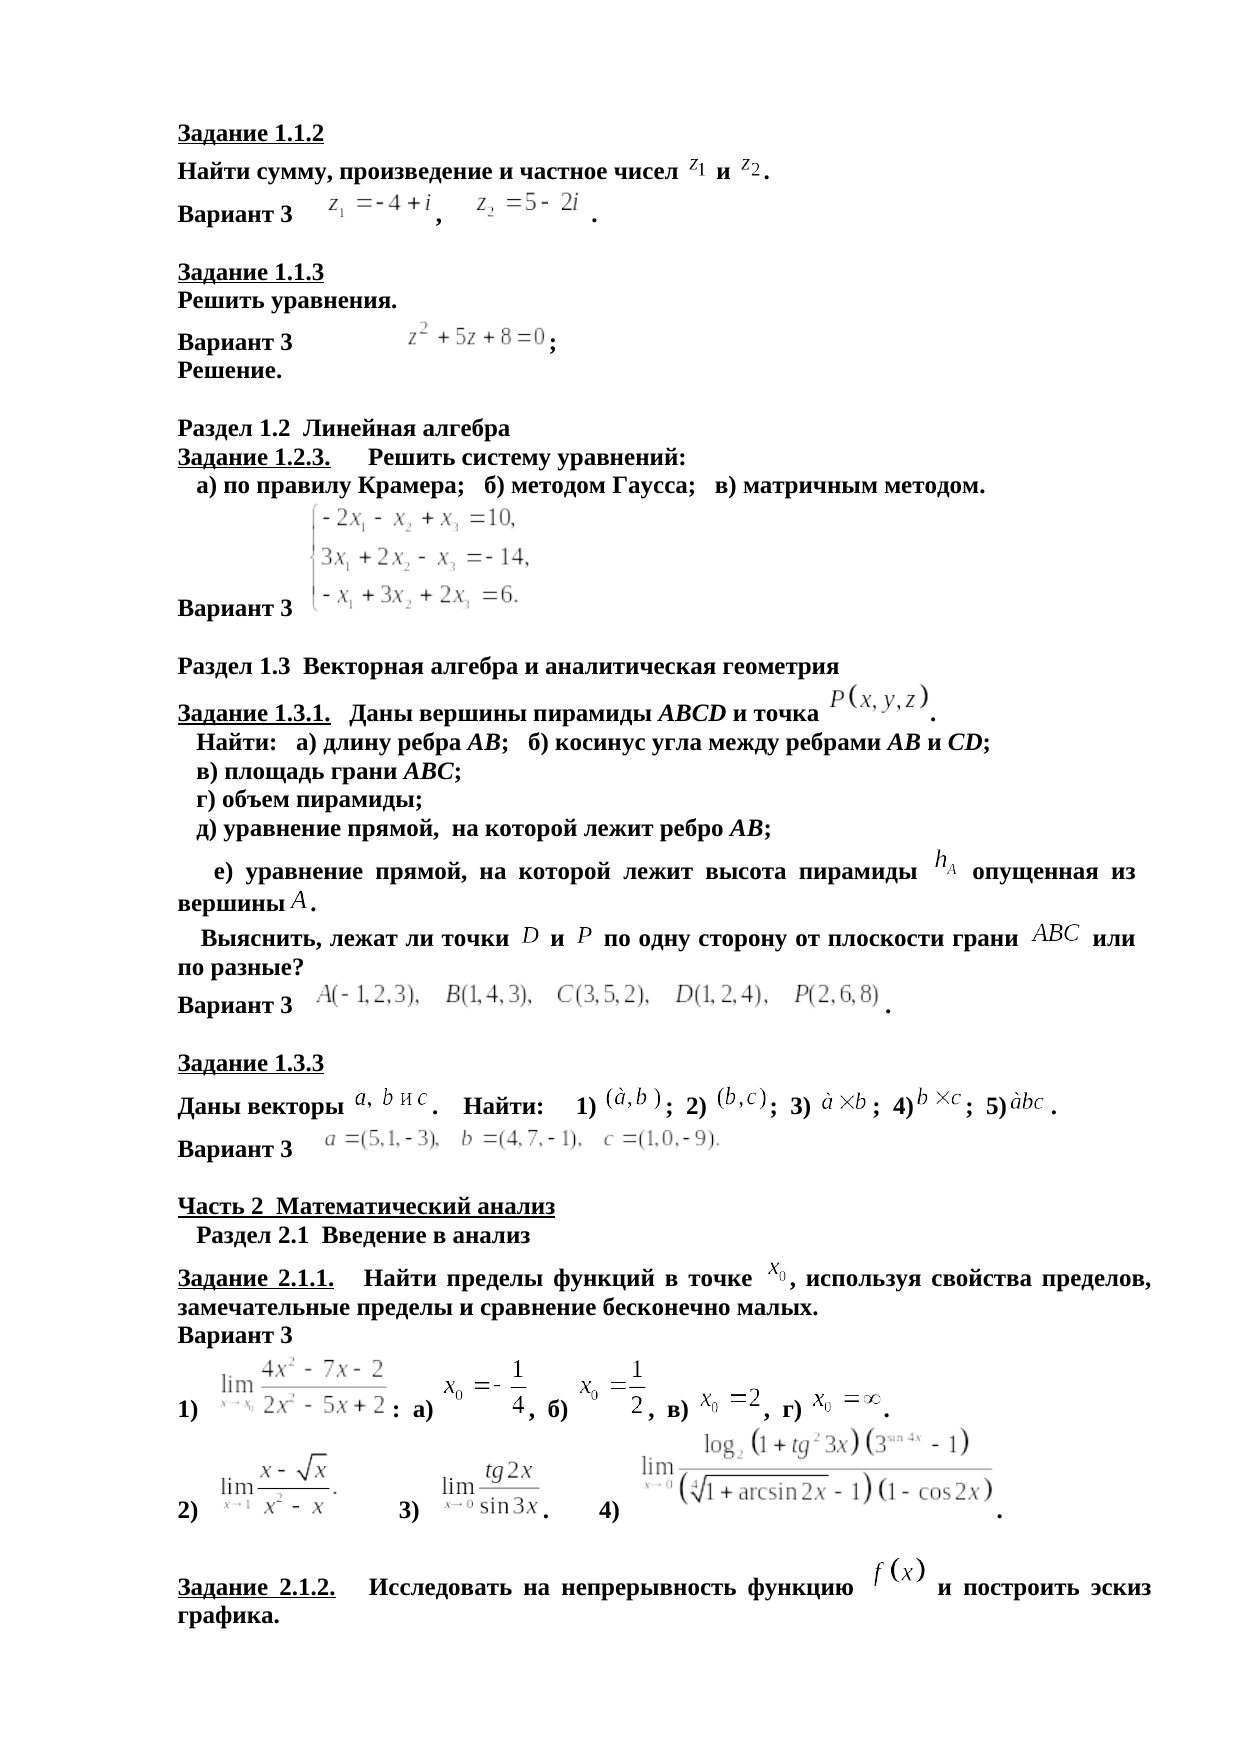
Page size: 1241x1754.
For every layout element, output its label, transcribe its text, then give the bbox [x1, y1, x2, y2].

text Найти сумму, произведение и частное чисел и . [177, 147, 1152, 185]
text е) уравнение прямой, на которой лежит высота пирамиды опущенная из вершины. [177, 842, 1135, 917]
text Раздел 1.2 Линейная алгебра [177, 413, 1152, 442]
text а) по правилу Крамера; б) методом Гаусса; в) матричным методом. [177, 471, 1152, 499]
text Задание 2.1.2. Исследовать на непрерывность функцию и построить эскиз графика. [177, 1553, 1152, 1629]
text Задание 1.3.1. Даны вершины пирамиды ABCD и точка . [177, 679, 1152, 727]
text Задание 1.3.3 [177, 1048, 1152, 1077]
text Вариант 3 [177, 1320, 1152, 1349]
text в) площадь грани АВС; [177, 756, 1152, 784]
text г) объем пирамиды; [177, 784, 1152, 813]
text Задание 1.1.3 [177, 257, 1152, 286]
text Вариант 3 [177, 499, 1152, 622]
text Решить уравнения. [177, 286, 1152, 314]
text Вариант 3 . [177, 981, 1152, 1019]
text Решение. [177, 356, 1152, 384]
text Задание 2.1.1. Найти пределы функций в точке , используя свойства пределов, замечательные пределы и сравнение бесконечно малых. [177, 1249, 1152, 1320]
text Даны векторы . Найти: 1) ; 2) ; 3) ; 4); 5). [177, 1077, 1152, 1119]
text Раздел 2.1 Введение в анализ [177, 1220, 1152, 1249]
text Вариант 3 , . [177, 185, 1152, 228]
text Часть 2 Математический анализ [177, 1191, 1152, 1220]
text Задание 1.2.3. Решить систему уравнений: [177, 442, 1152, 471]
text Задание 1.1.2 [177, 118, 1152, 147]
text Вариант 3 ; [177, 314, 1152, 356]
text Найти: а) длину ребра АВ; б) косинус угла между ребрами АВ и СD; [177, 727, 1152, 756]
text Вариант 3 [177, 1119, 1152, 1162]
text д) уравнение прямой, на которой лежит ребро АВ; [177, 813, 1152, 842]
text Раздел 1.3 Векторная алгебра и аналитическая геометрия [177, 651, 1152, 679]
text Выяснить, лежат ли точки и по одну сторону от плоскости грани или по разные? [177, 917, 1135, 981]
text 1) : а) , б) , в) , г) . [177, 1349, 1152, 1423]
text 2) 3) . 4) . [177, 1423, 1152, 1524]
